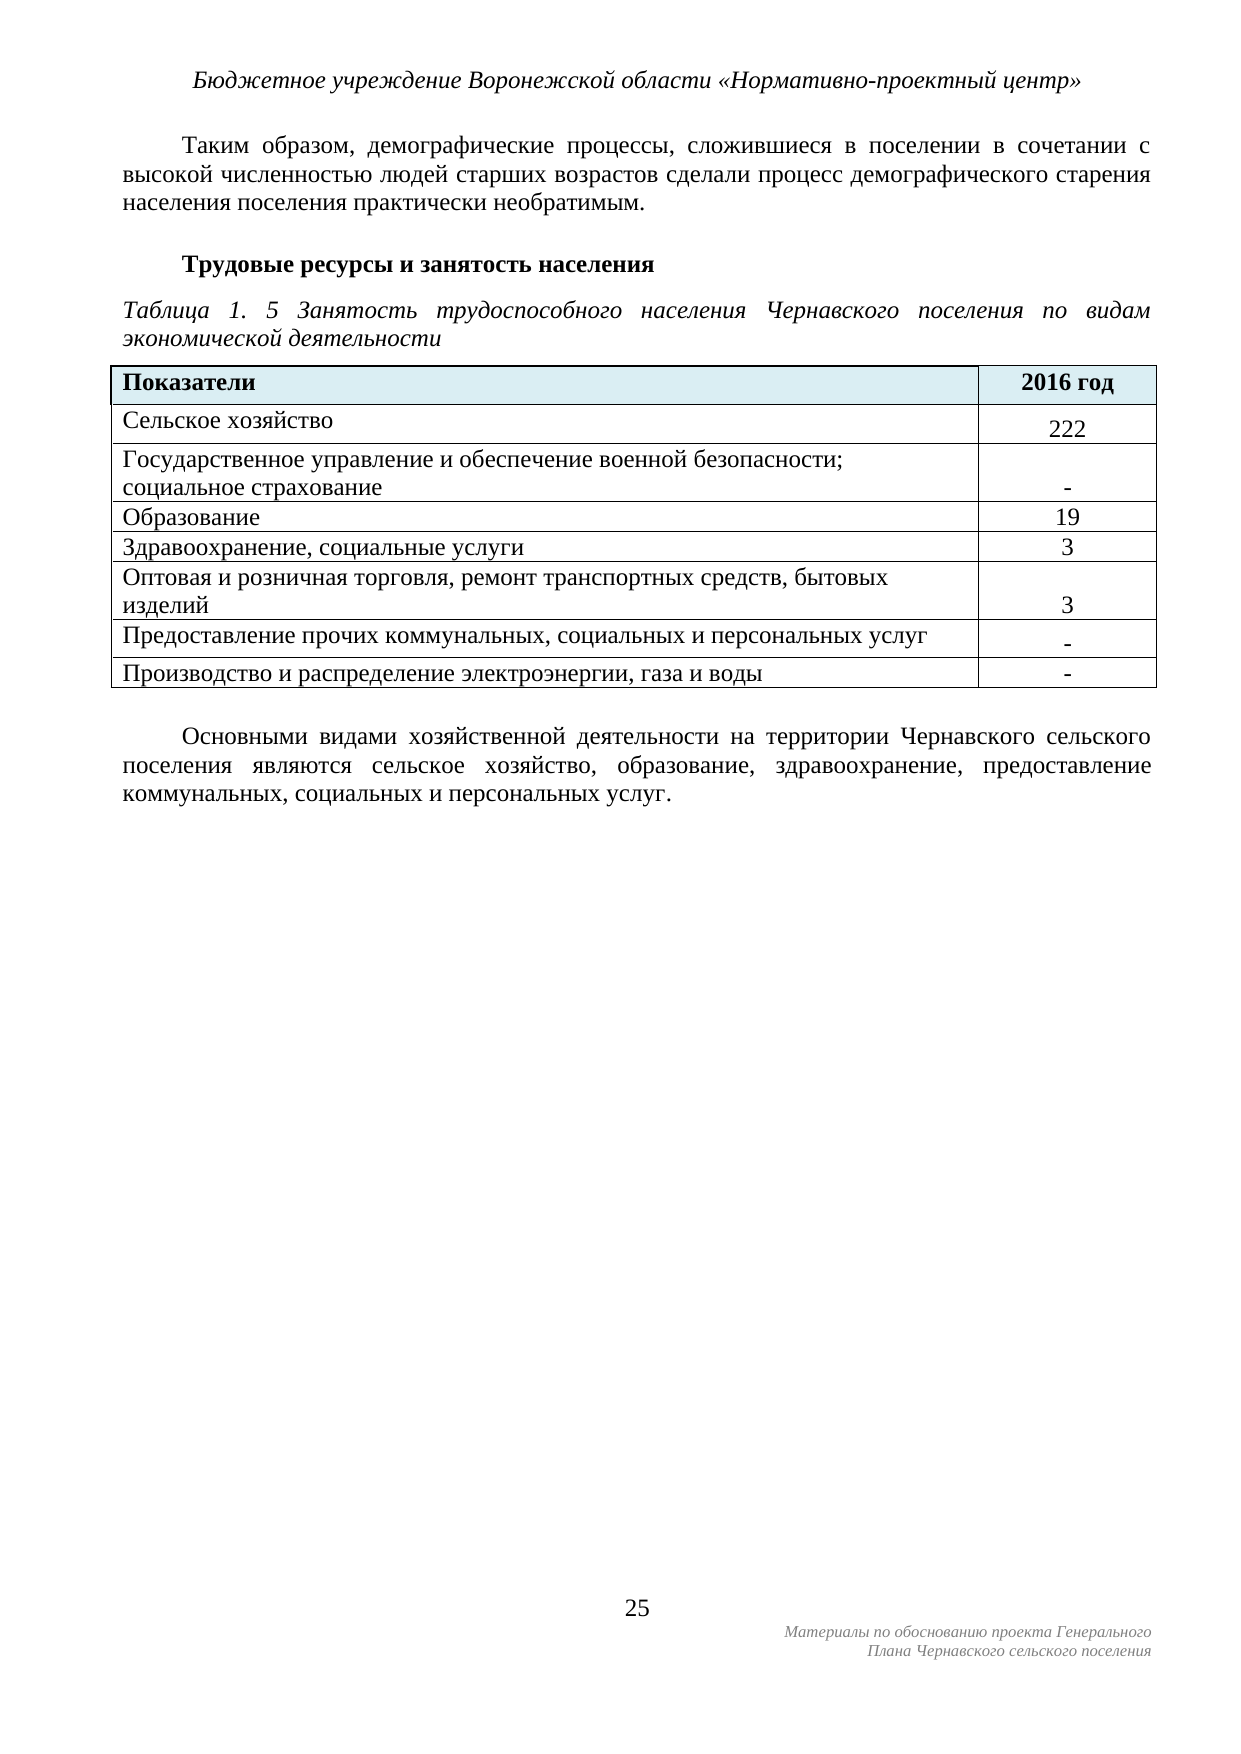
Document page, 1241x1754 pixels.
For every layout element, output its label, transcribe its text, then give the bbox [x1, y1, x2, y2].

table_cell 19 [979, 502, 1156, 531]
table_cell 3 [979, 562, 1156, 619]
table_cell Государственное управление и обеспечение военной безопасности; социальное страхование [112, 444, 978, 501]
table_cell Здравоохранение, социальные услуги [112, 532, 978, 561]
table_cell - [979, 444, 1156, 501]
table_cell Образование [112, 502, 978, 531]
table_cell Предоставление прочих коммунальных, социальных и персональных услуг [112, 620, 978, 657]
table_cell Оптовая и розничная торговля, ремонт транспортных средств, бытовых изделий [112, 562, 978, 619]
table_cell Производство и распределение электроэнергии, газа и воды [112, 658, 978, 687]
table_cell 3 [979, 532, 1156, 561]
text Трудовые ресурсы и занятость населения [122, 249, 1152, 278]
table_cell Сельское хозяйство [112, 405, 978, 443]
text Таблица 1. 5 Занятость трудоспособного населения Чернавского поселения по видам экономической деятельности [122, 295, 1152, 352]
table_header Показатели [112, 367, 978, 404]
text Таким образом, демографические процессы, сложившиеся в поселении в сочетании с высокой численностью людей старших возрастов сделали процесс демографического старения населения поселения практически необратимым. [122, 130, 1152, 216]
table_cell - [979, 620, 1156, 657]
table_header 2016 год [979, 366, 1156, 404]
table_cell 222 [979, 405, 1156, 443]
table_cell - [979, 658, 1156, 687]
text Основными видами хозяйственной деятельности на территории Чернавского сельского поселения являются сельское хозяйство, образование, здравоохранение, предоставление коммунальных, социальных и персональных услуг. [122, 721, 1152, 807]
